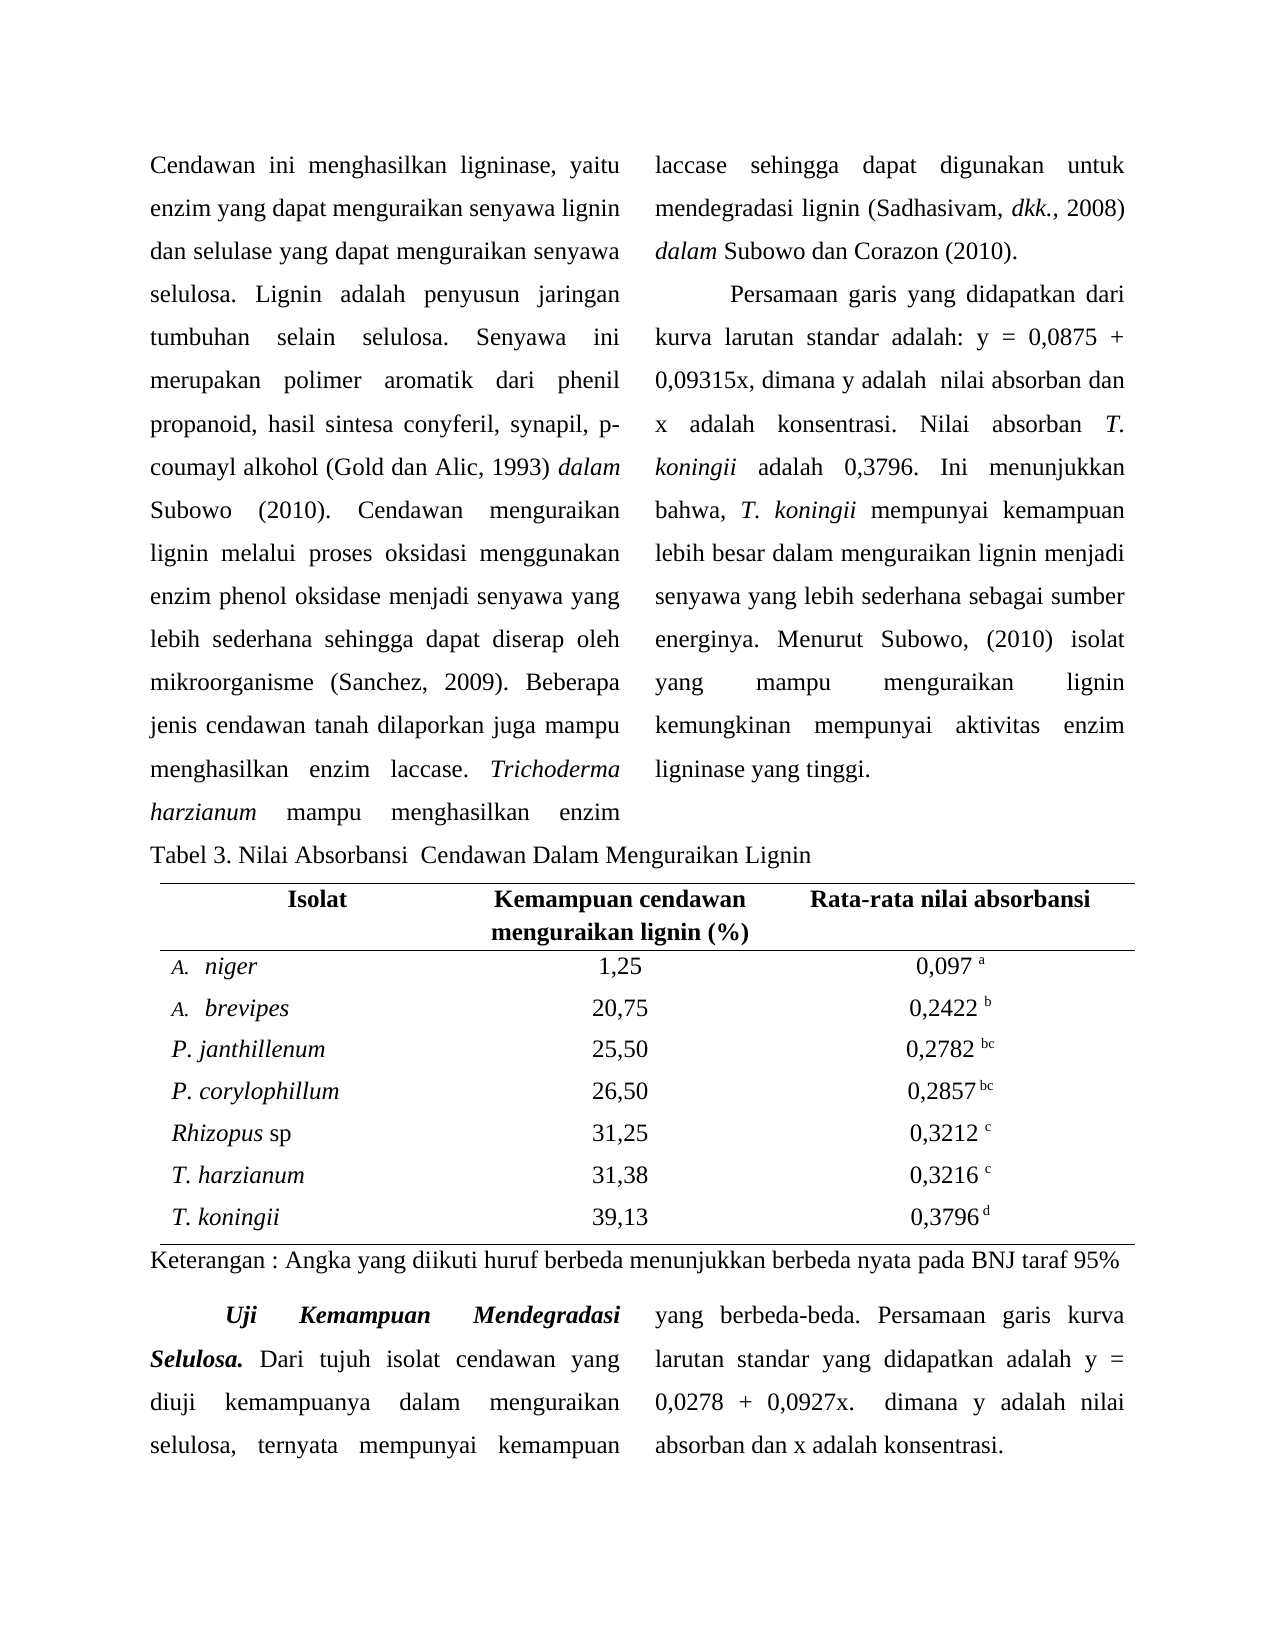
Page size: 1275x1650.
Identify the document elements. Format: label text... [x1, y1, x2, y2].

table_cell 0,3796 d [766, 1202, 1135, 1244]
text Uji Kemampuan Mendegradasi Selulosa. Dari tujuh isolat cendawan yang diuji kemampuanya dalam menguraikan selulosa, ternyata mempunyai kemampuan yang berbeda-beda. Persamaan garis kurva larutan standar yang didapatkan adalah y = 0,0278 + 0,0927x. dimana y adalah nilai absorban dan x adalah konsentrasi. [150, 1301, 620, 1459]
table_cell 0,3212 c [766, 1118, 1135, 1160]
table_cell T. harzianum [160, 1160, 474, 1202]
table_cell P. janthillenum [160, 1035, 474, 1076]
table_cell 1,25 [474, 951, 766, 993]
table_cell 0,097 a [766, 951, 1135, 993]
table_cell T. koningii [160, 1202, 474, 1244]
table_cell 0,2422 b [766, 993, 1135, 1034]
table_cell brevipes [160, 993, 474, 1034]
text Tabel 3. Nilai Absorbansi Cendawan Dalam Menguraikan Lignin [150, 840, 1125, 869]
table_cell P. corylophillum [160, 1076, 474, 1118]
table_cell 25,50 [474, 1035, 766, 1076]
table_cell 31,25 [474, 1118, 766, 1160]
text Persamaan garis yang didapatkan dari kurva larutan standar adalah: y = 0,0875 + 0,09315x, dimana y adalah nilai absorban dan x adalah konsentrasi. Nilai absorban T. koningii adalah 0,3796. Ini menunjukkan bahwa, T. koningii mempunyai kemampuan lebih besar dalam menguraikan lignin menjadi senyawa yang lebih sederhana sebagai sumber energinya. Menurut Subowo, (2010) isolat yang mampu menguraikan lignin kemungkinan mempunyai aktivitas enzim ligninase yang tinggi. [655, 279, 1125, 782]
table_cell 0,2782 bc [766, 1035, 1135, 1076]
table_header Kemampuan cendawan menguraikan lignin (%) [474, 884, 766, 950]
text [655, 150, 1125, 265]
table_cell 39,13 [474, 1202, 766, 1244]
table_cell 20,75 [474, 993, 766, 1034]
table_header Rata-rata nilai absorbansi [766, 884, 1135, 950]
table_cell niger [160, 951, 474, 993]
table_cell 0,3216 c [766, 1160, 1135, 1202]
table_cell 26,50 [474, 1076, 766, 1118]
text Uji Kemampuan Mendegradasi Selulosa. Dari tujuh isolat cendawan yang diuji kemampuanya dalam menguraikan selulosa, ternyata mempunyai kemampuan yang berbeda-beda. Persamaan garis kurva larutan standar yang didapatkan adalah y = 0,0278 + 0,0927x. dimana y adalah nilai absorban dan x adalah konsentrasi. [655, 1301, 1125, 1459]
text Keterangan : Angka yang diikuti huruf berbeda menunjukkan berbeda nyata pada BNJ taraf 95% [150, 1245, 1125, 1274]
table_cell 0,2857 bc [766, 1076, 1135, 1118]
table_header Isolat [160, 884, 474, 950]
table_cell 31,38 [474, 1160, 766, 1202]
table_cell Rhizopus sp [160, 1118, 474, 1160]
